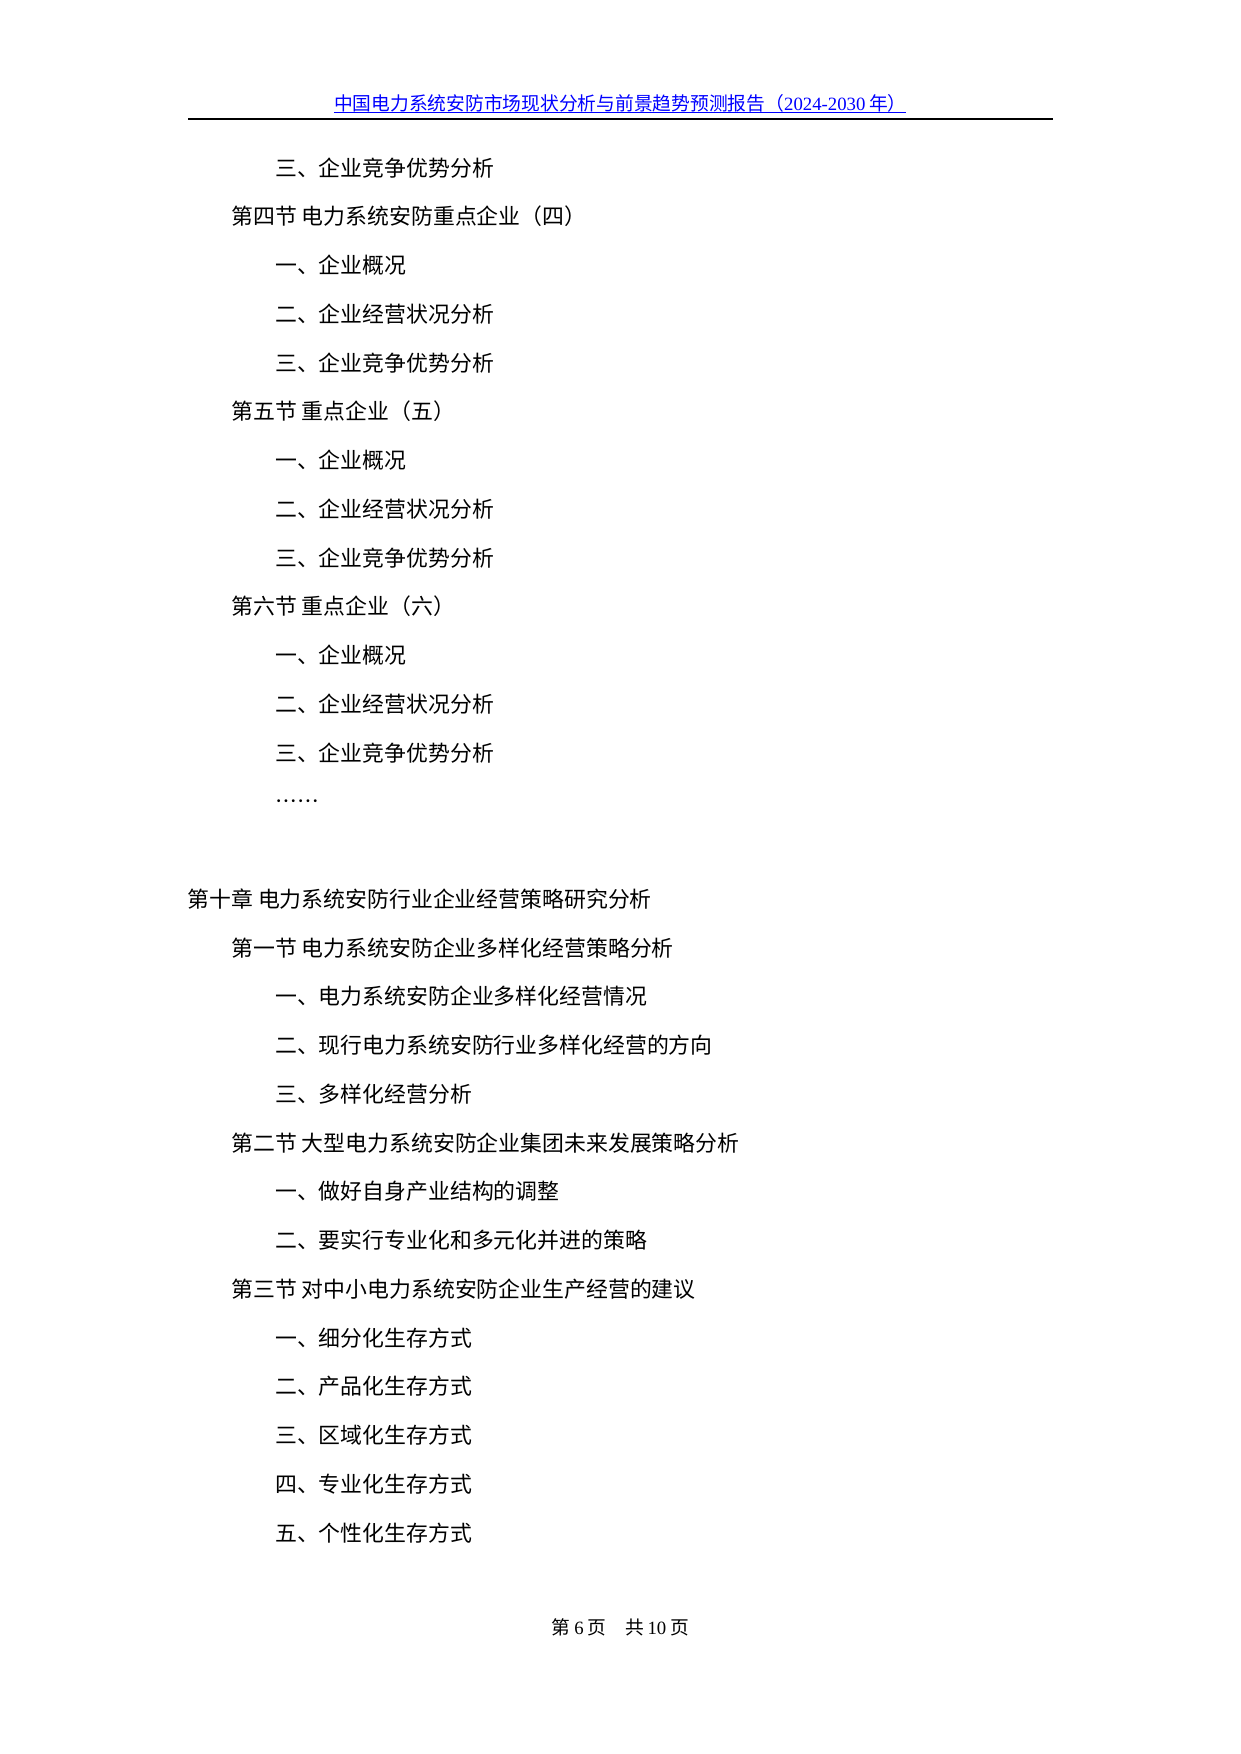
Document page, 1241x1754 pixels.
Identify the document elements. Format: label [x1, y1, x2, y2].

text [187, 150, 1053, 1548]
